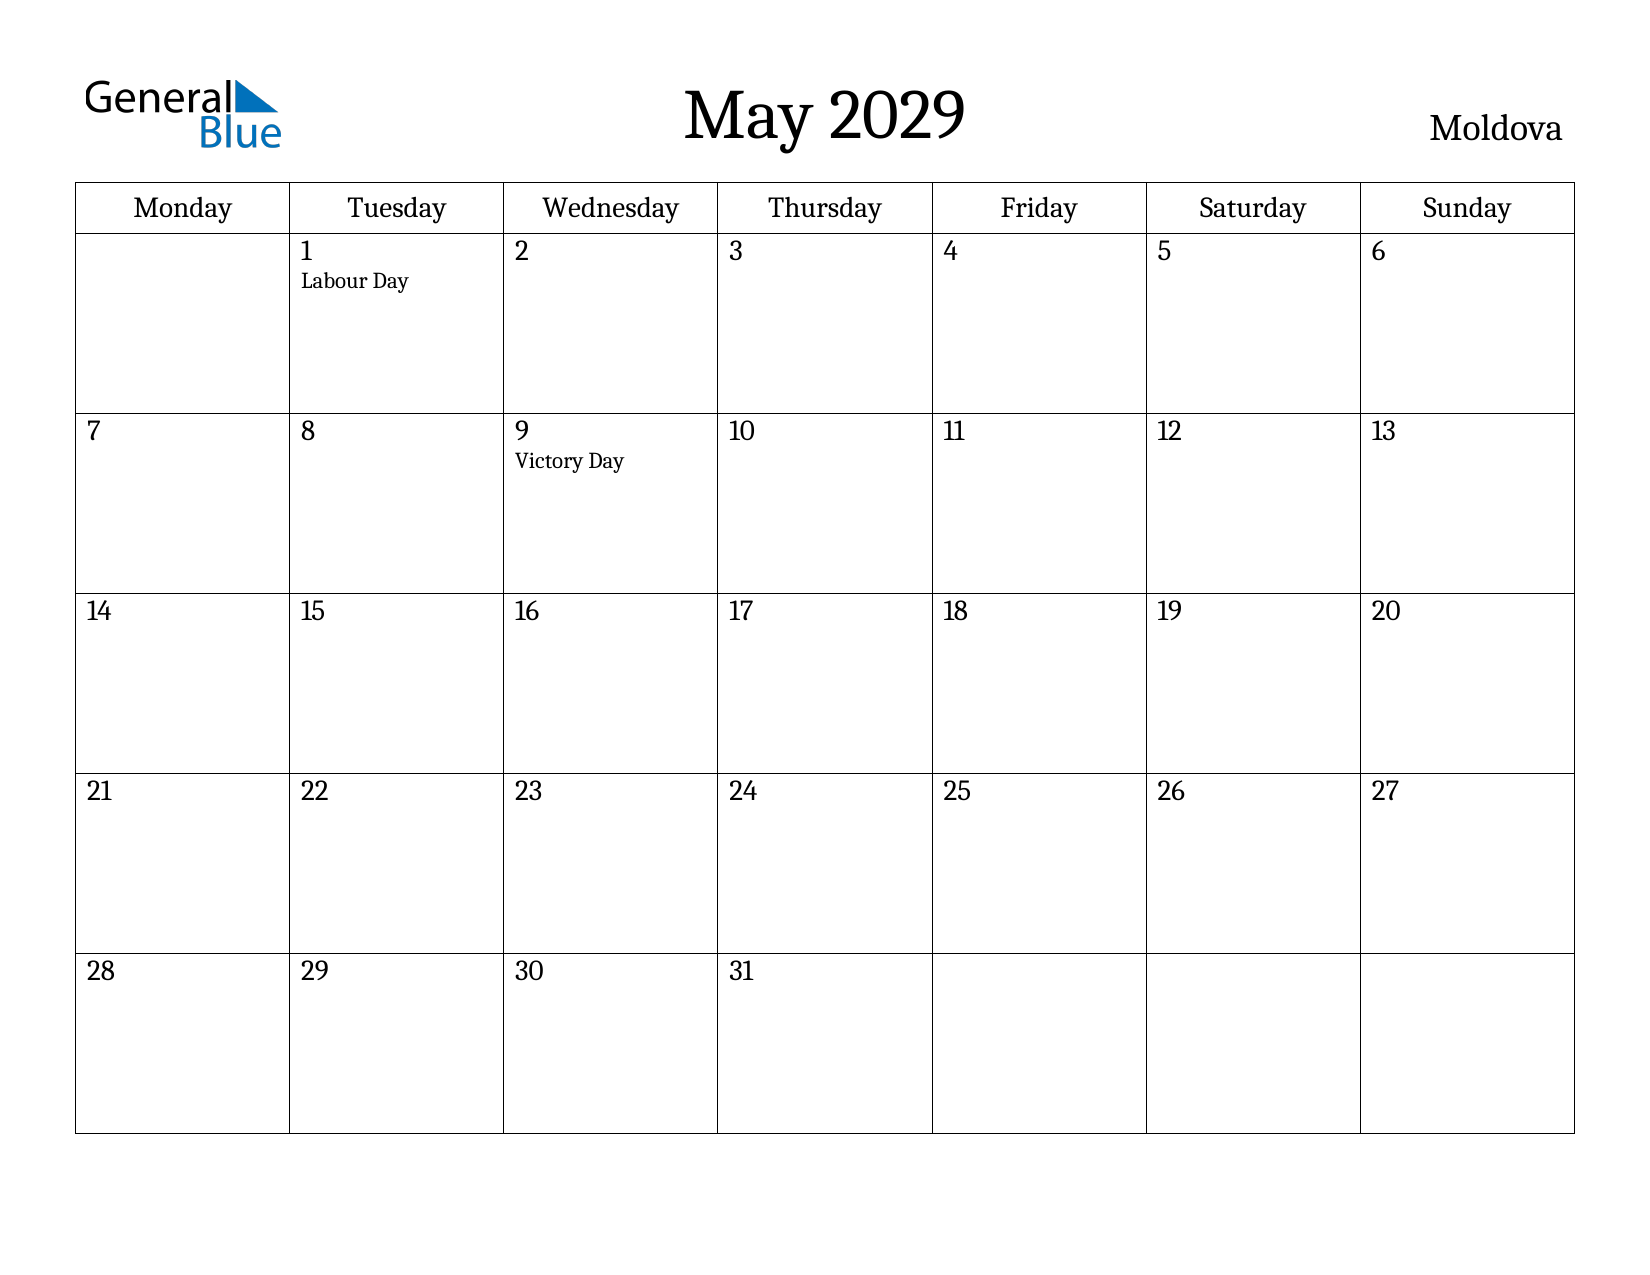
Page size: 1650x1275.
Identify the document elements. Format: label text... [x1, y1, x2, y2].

table_cell 27 [1361, 774, 1574, 807]
table_cell 10 [718, 414, 932, 447]
table_cell 30 [504, 954, 717, 987]
table_cell 12 [1147, 414, 1360, 447]
table_cell 1 [290, 234, 503, 267]
table_cell 25 [933, 774, 1146, 807]
table_cell [290, 988, 503, 1133]
table_cell 31 [718, 954, 932, 987]
table_cell [1361, 267, 1574, 413]
table_cell 8 [290, 414, 503, 447]
table_cell 9 [504, 414, 717, 447]
table_cell [1147, 627, 1360, 773]
table_cell 13 [1361, 414, 1574, 447]
table_cell [504, 627, 717, 773]
picture [86, 80, 281, 148]
table_cell 4 [933, 234, 1146, 267]
table_cell [76, 988, 289, 1133]
table_cell [933, 808, 1146, 953]
table_cell [76, 267, 289, 413]
table_cell [1147, 448, 1360, 593]
table_cell [1361, 808, 1574, 953]
table_cell [718, 808, 932, 953]
table_cell Sunday [1361, 183, 1574, 233]
table_cell [718, 988, 932, 1133]
table_cell Labour Day [290, 267, 503, 413]
table_cell [504, 808, 717, 953]
table_cell 3 [718, 234, 932, 267]
table_cell Tuesday [290, 183, 503, 233]
table_cell 19 [1147, 594, 1360, 627]
table_cell 14 [76, 594, 289, 627]
table_header [76, 75, 503, 182]
table_cell 20 [1361, 594, 1574, 627]
table_cell [933, 627, 1146, 773]
table_cell [290, 448, 503, 593]
table_cell 22 [290, 774, 503, 807]
table_cell Monday [76, 183, 289, 233]
table_cell [933, 267, 1146, 413]
table_cell 18 [933, 594, 1146, 627]
table_cell 23 [504, 774, 717, 807]
table_cell [718, 448, 932, 593]
table_cell Saturday [1147, 183, 1360, 233]
table_cell 17 [718, 594, 932, 627]
table_cell 2 [504, 234, 717, 267]
table_cell [1147, 988, 1360, 1133]
table_cell Thursday [718, 183, 932, 233]
table_cell [290, 627, 503, 773]
table_cell [1147, 808, 1360, 953]
table_cell [1361, 627, 1574, 773]
table_cell [1147, 267, 1360, 413]
table_cell 24 [718, 774, 932, 807]
table_header Moldova [1146, 75, 1574, 182]
table_cell [933, 988, 1146, 1133]
table_cell [504, 988, 717, 1133]
table_cell [76, 808, 289, 953]
table_cell Victory Day [504, 448, 717, 593]
table_cell 16 [504, 594, 717, 627]
table_cell [1361, 988, 1574, 1133]
table_cell 29 [290, 954, 503, 987]
table_cell 5 [1147, 234, 1360, 267]
table_cell [718, 627, 932, 773]
table_cell 6 [1361, 234, 1574, 267]
table_cell [1147, 954, 1360, 987]
table_cell [76, 627, 289, 773]
table_cell [504, 267, 717, 413]
table_cell [933, 954, 1146, 987]
table_cell 15 [290, 594, 503, 627]
table_cell [76, 448, 289, 593]
table_cell [76, 234, 289, 267]
table_cell 11 [933, 414, 1146, 447]
table_cell Friday [933, 183, 1146, 233]
table_cell [1361, 448, 1574, 593]
table_header May 2029 [504, 75, 1146, 182]
table_cell 7 [76, 414, 289, 447]
table_cell [933, 448, 1146, 593]
table_cell Wednesday [504, 183, 717, 233]
table_cell 28 [76, 954, 289, 987]
table_cell [718, 267, 932, 413]
table_cell [290, 808, 503, 953]
table_cell 26 [1147, 774, 1360, 807]
table_cell 21 [76, 774, 289, 807]
table_cell [1361, 954, 1574, 987]
